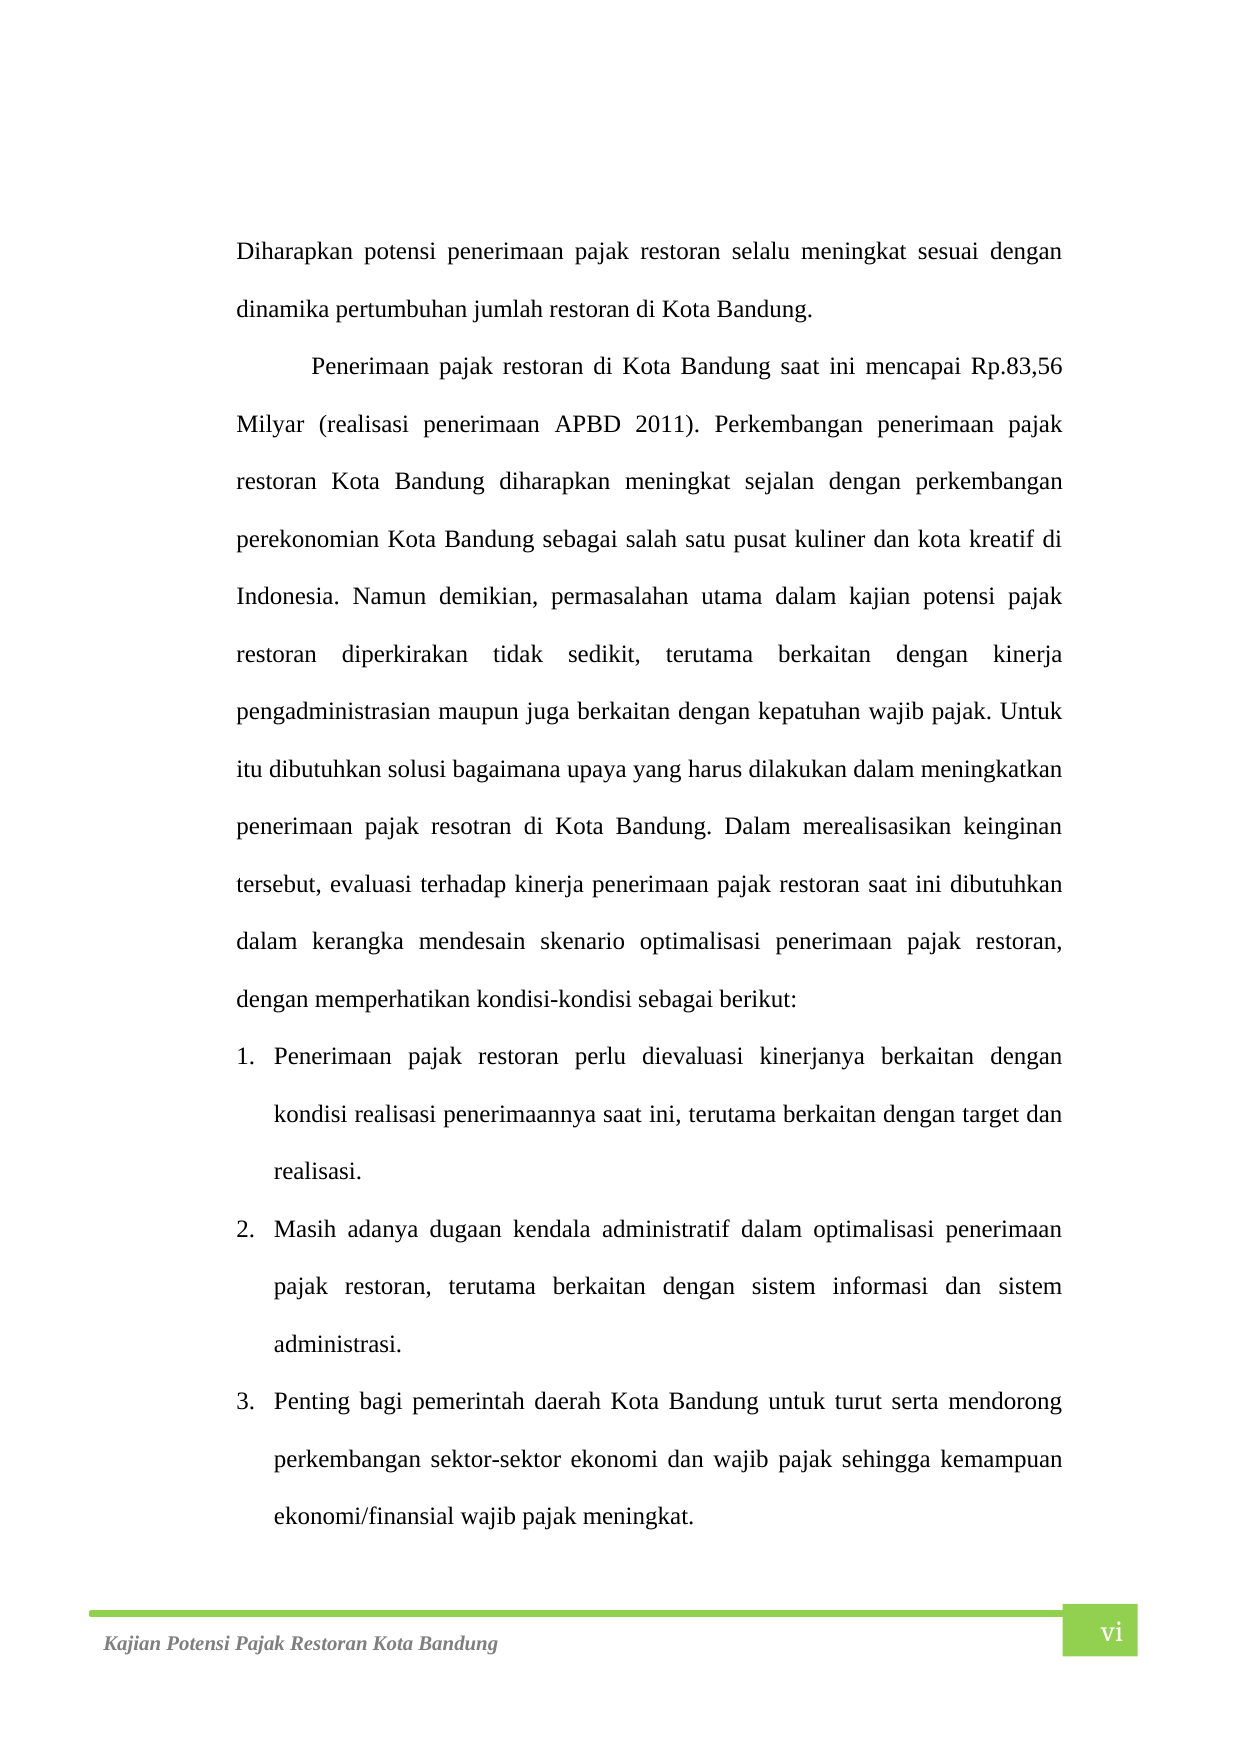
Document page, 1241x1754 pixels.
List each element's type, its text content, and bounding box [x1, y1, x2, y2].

list Penting bagi pemerintah daerah Kota Bandung untuk turut serta mendorong perkembangan sektor-sektor ekonomi dan wajib pajak sehingga kemampuan ekonomi/finansial wajib pajak meningkat. [236, 1386, 1063, 1530]
text Penerimaan pajak restoran di Kota Bandung saat ini mencapai Rp.83,56 Milyar (realisasi penerimaan APBD 2011). Perkembangan penerimaan pajak restoran Kota Bandung diharapkan meningkat sejalan dengan perkembangan perekonomian Kota Bandung sebagai salah satu pusat kuliner dan kota kreatif di Indonesia. Namun demikian, permasalahan utama dalam kajian potensi pajak restoran diperkirakan tidak sedikit, terutama berkaitan dengan kinerja pengadministrasian maupun juga berkaitan dengan kepatuhan wajib pajak. Untuk itu dibutuhkan solusi bagaimana upaya yang harus dilakukan dalam meningkatkan penerimaan pajak resotran di Kota Bandung. Dalam merealisasikan keinginan tersebut, evaluasi terhadap kinerja penerimaan pajak restoran saat ini dibutuhkan dalam kerangka mendesain skenario optimalisasi penerimaan pajak restoran, dengan memperhatikan kondisi-kondisi sebagai berikut: [236, 351, 1063, 1012]
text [236, 236, 1063, 322]
list Penerimaan pajak restoran perlu dievaluasi kinerjanya berkaitan dengan kondisi realisasi penerimaannya saat ini, terutama berkaitan dengan target dan realisasi. [236, 1041, 1063, 1185]
list Masih adanya dugaan kendala administratif dalam optimalisasi penerimaan pajak restoran, terutama berkaitan dengan sistem informasi dan sistem administrasi. [236, 1214, 1063, 1357]
